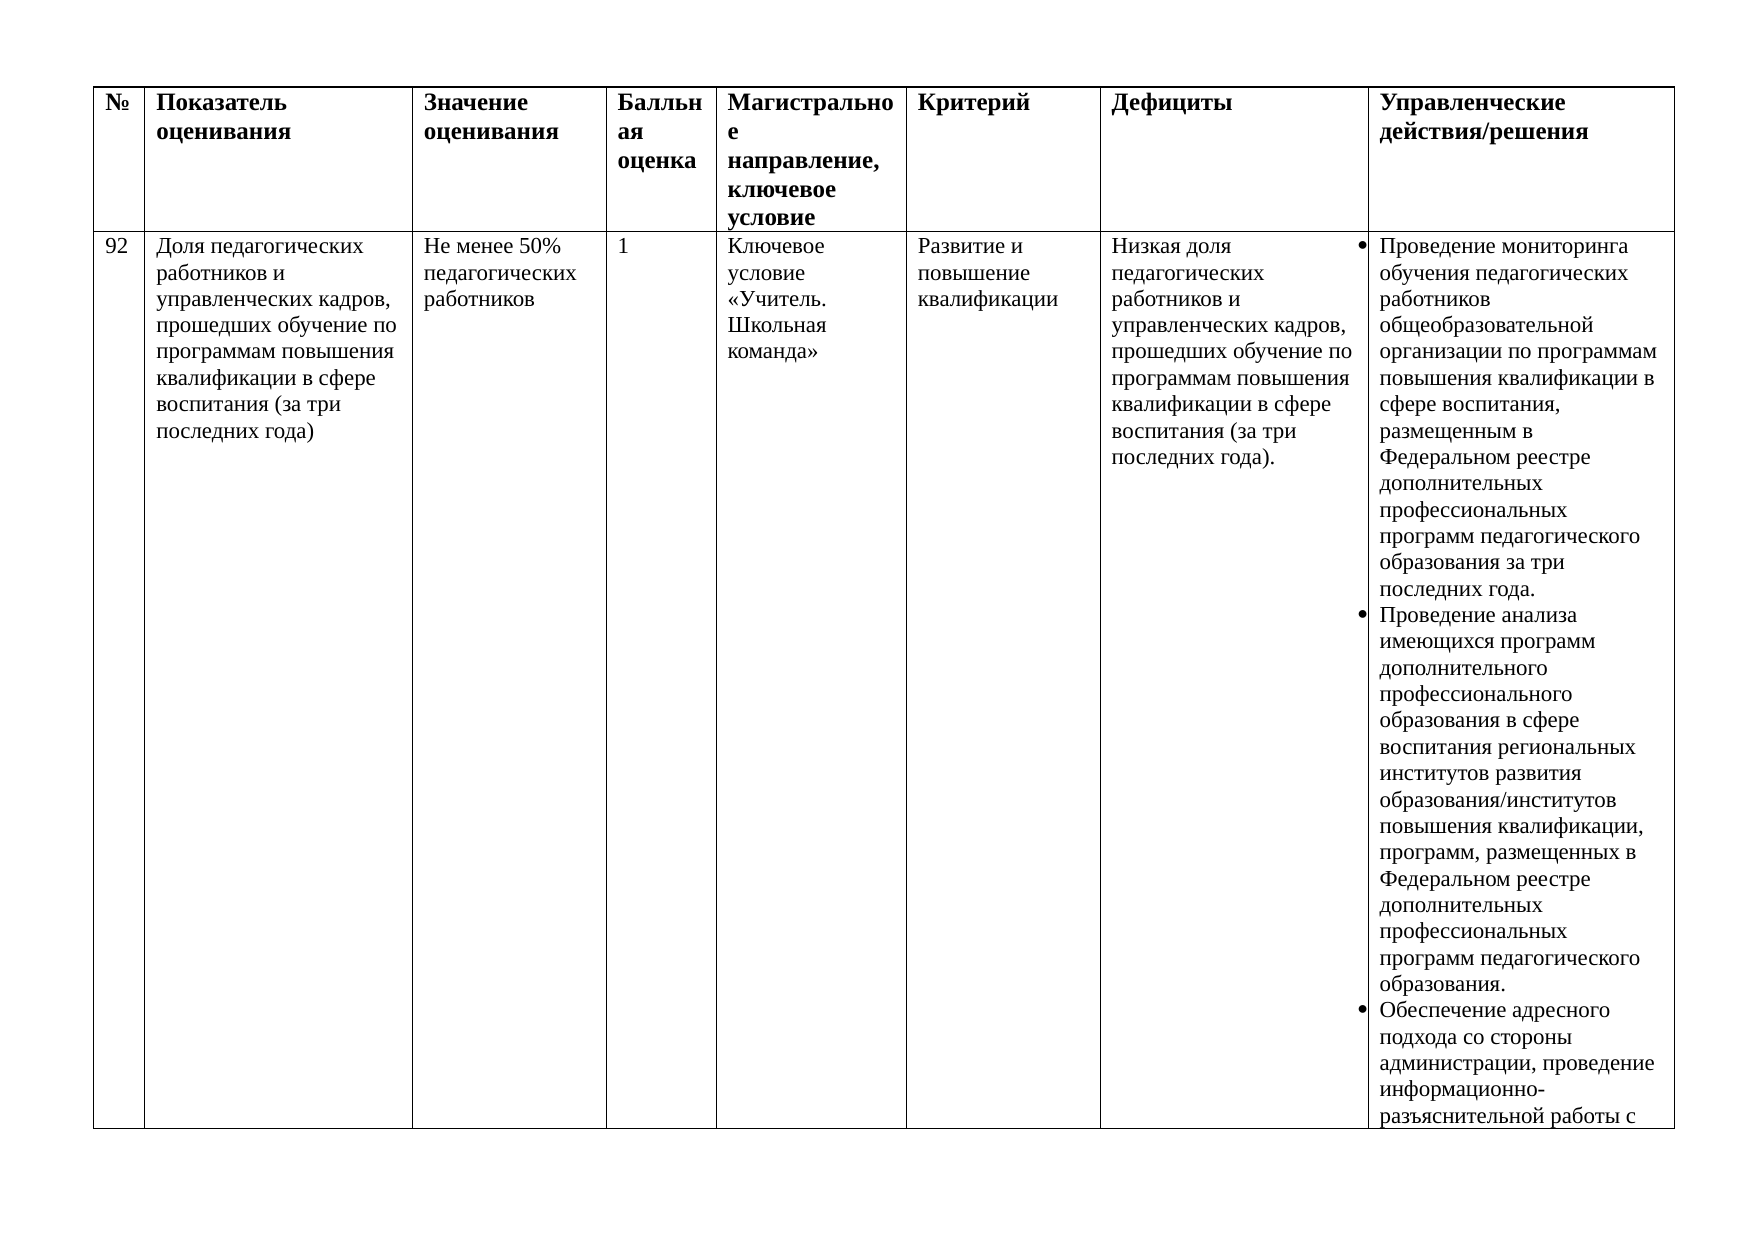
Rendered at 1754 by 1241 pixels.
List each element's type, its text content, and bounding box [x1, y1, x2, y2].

table_header № [94, 88, 144, 231]
table_header Показатель оценивания [145, 88, 412, 231]
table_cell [1101, 232, 1368, 1128]
table_cell Развитие и повышение квалификации [907, 232, 1100, 1128]
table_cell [145, 232, 412, 1128]
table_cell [717, 232, 906, 1128]
table_header Балльная оценка [607, 88, 716, 231]
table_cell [1369, 232, 1674, 1128]
table_header Управленческие действия/решения [1369, 88, 1674, 231]
table_header Магистральное направление, ключевое условие [717, 88, 906, 231]
table_cell Не менее 50% педагогических работников [413, 232, 606, 1128]
table_cell 1 [607, 232, 716, 1128]
table_header Дефициты [1101, 88, 1368, 231]
table_header Значение оценивания [413, 88, 606, 231]
table_cell 92 [94, 232, 144, 1128]
table_header Критерий [907, 88, 1100, 231]
